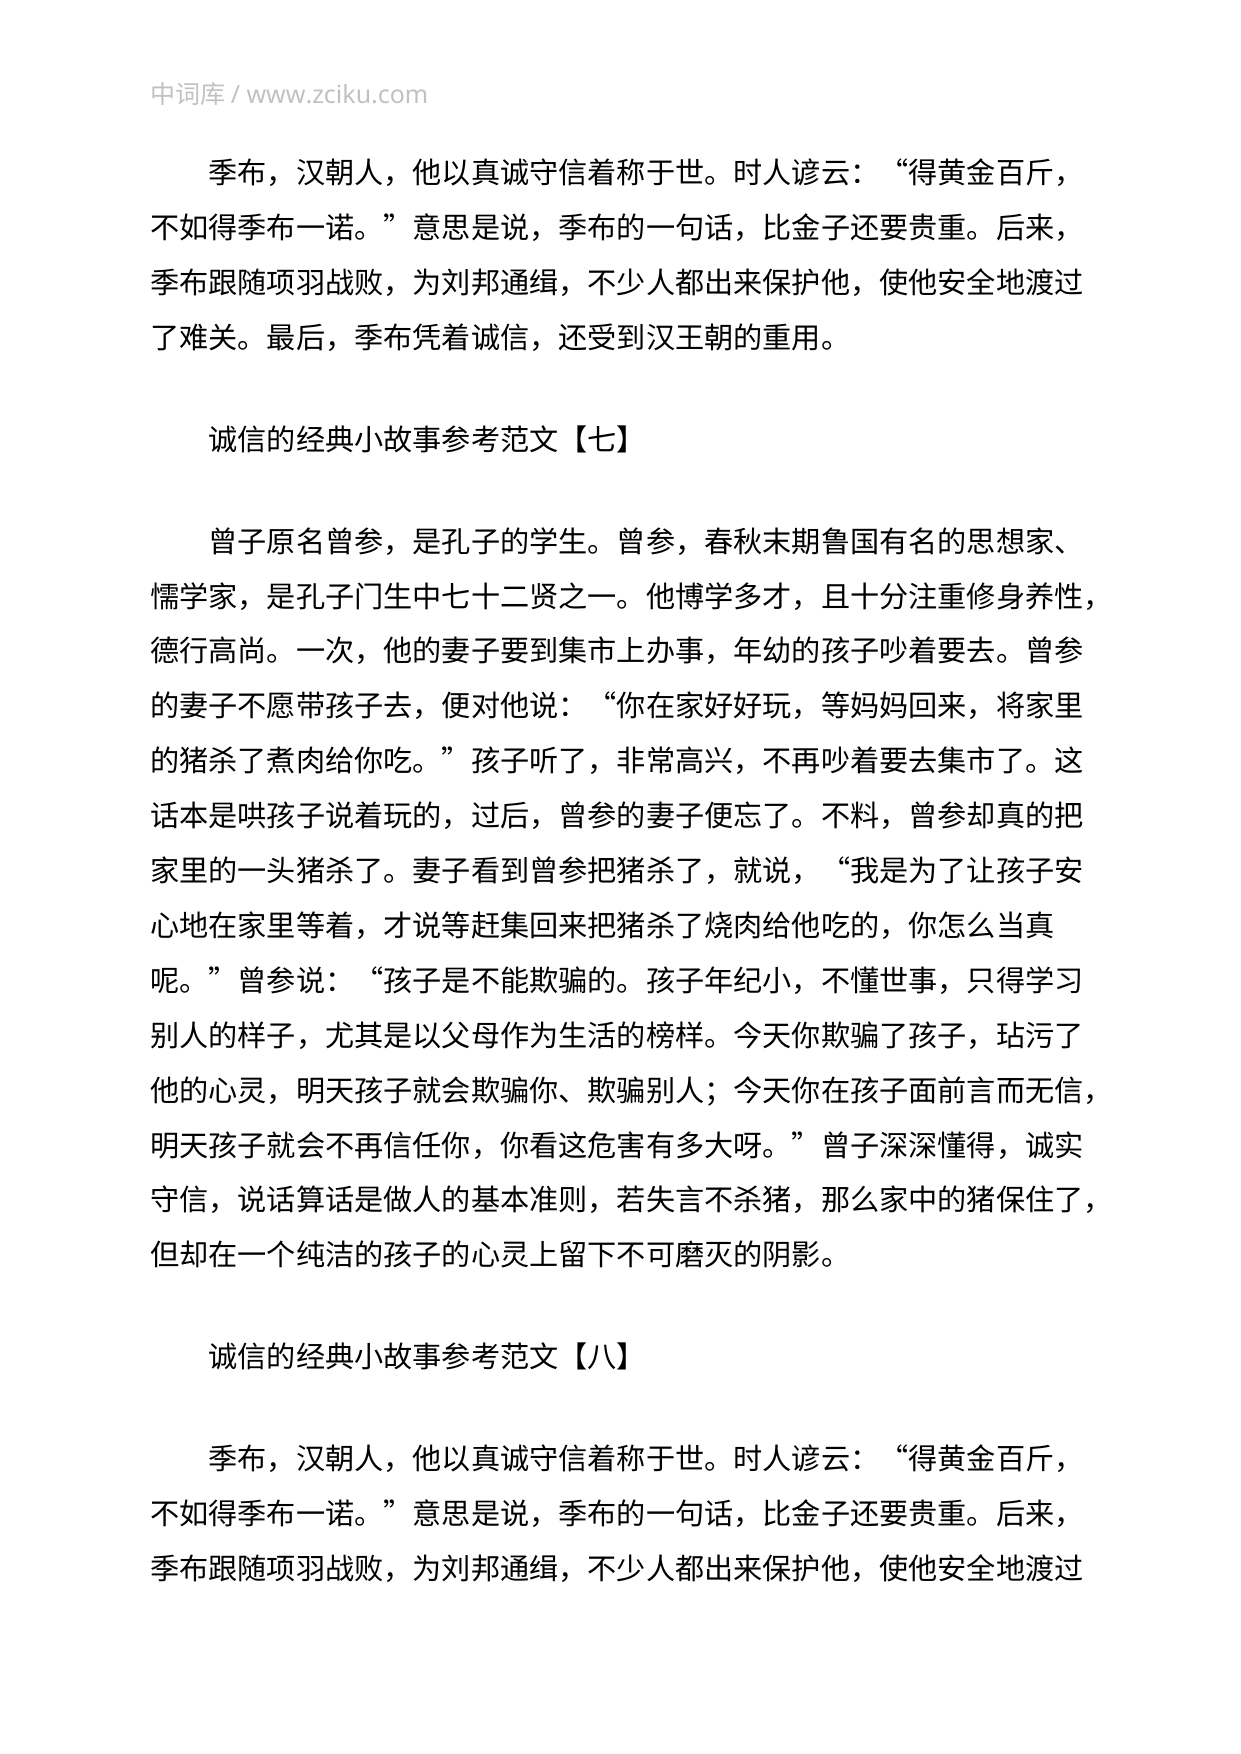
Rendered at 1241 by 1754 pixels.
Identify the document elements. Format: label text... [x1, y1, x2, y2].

text 季布，汉朝人，他以真诚守信着称于世。时人谚云：“得黄金百斤，不如得季布一诺。”意思是说，季布的一句话，比金子还要贵重。后来，季布跟随项羽战败，为刘邦通缉，不少人都出来保护他，使他安全地渡过了难关。最后，季布凭着诚信，还受到汉王朝的重用。 [150, 150, 1090, 357]
text 诚信的经典小故事参考范文【八】 [150, 1334, 1090, 1376]
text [150, 1435, 1090, 1587]
text 诚信的经典小故事参考范文【七】 [150, 416, 1090, 459]
text 曾子原名曾参，是孔子的学生。曾参，春秋末期鲁国有名的思想家、懦学家，是孔子门生中七十二贤之一。他博学多才，且十分注重修身养性，德行高尚。一次，他的妻子要到集市上办事，年幼的孩子吵着要去。曾参的妻子不愿带孩子去，便对他说：“你在家好好玩，等妈妈回来，将家里的猪杀了煮肉给你吃。”孩子听了，非常高兴，不再吵着要去集市了。这话本是哄孩子说着玩的，过后，曾参的妻子便忘了。不料，曾参却真的把家里的一头猪杀了。妻子看到曾参把猪杀了，就说，“我是为了让孩子安心地在家里等着，才说等赶集回来把猪杀了烧肉给他吃的，你怎么当真呢。”曾参说：“孩子是不能欺骗的。孩子年纪小，不懂世事，只得学习别人的样子，尤其是以父母作为生活的榜样。今天你欺骗了孩子，玷污了他的心灵，明天孩子就会欺骗你、欺骗别人；今天你在孩子面前言而无信，明天孩子就会不再信任你，你看这危害有多大呀。”曾子深深懂得，诚实守信，说话算话是做人的基本准则，若失言不杀猪，那么家中的猪保住了，但却在一个纯洁的孩子的心灵上留下不可磨灭的阴影。 [150, 518, 1090, 1274]
